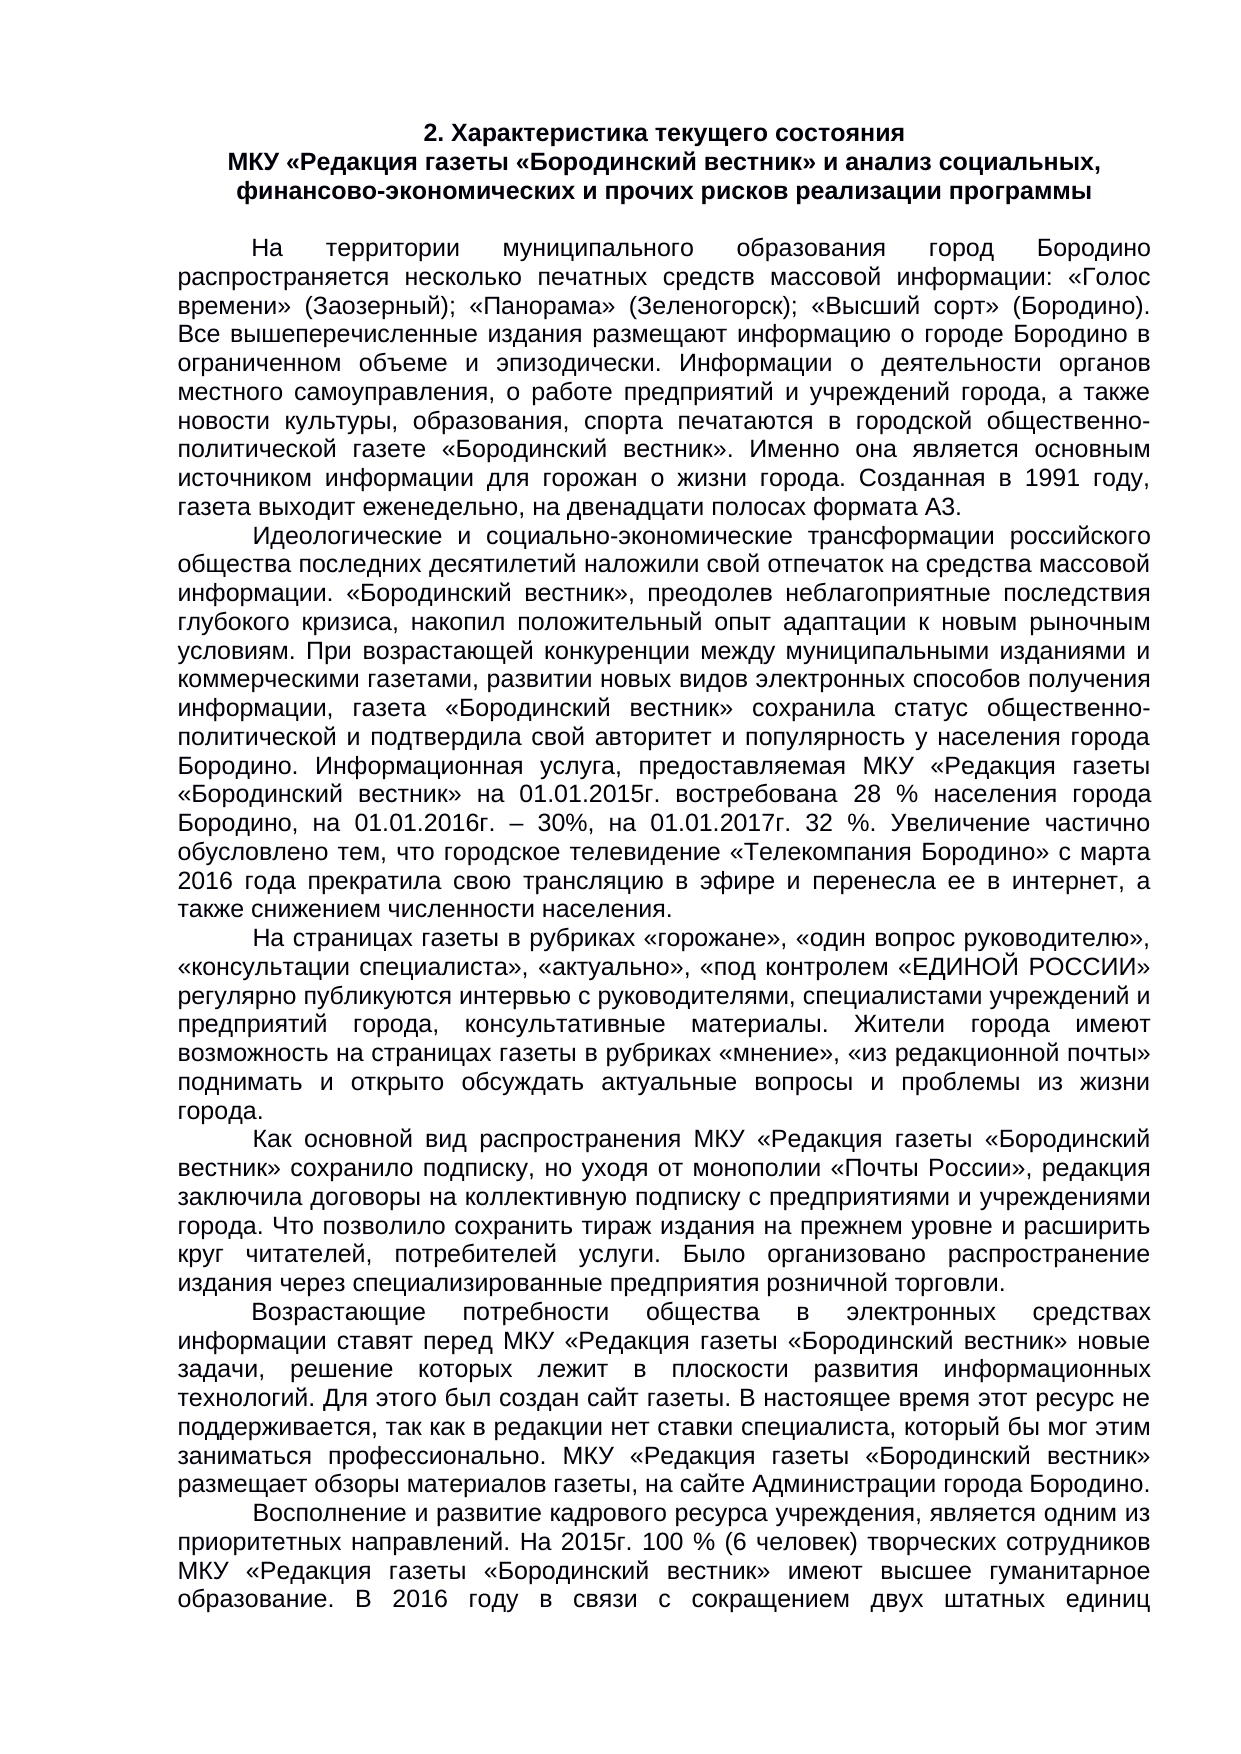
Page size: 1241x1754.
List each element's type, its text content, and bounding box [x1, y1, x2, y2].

text На территории муниципального образования город Бородино распространяется несколько печатных средств массовой информации: «Голос времени» (Заозерный); «Панорама» (Зеленогорск); «Высший сорт» (Бородино). Все вышеперечисленные издания размещают информацию о городе Бородино в ограниченном объеме и эпизодически. Информации о деятельности органов местного самоуправления, о работе предприятий и учреждений города, а также новости культуры, образования, спорта печатаются в городской общественно-политической газете «Бородинский вестник». Именно она является основным источником информации для горожан о жизни города. Созданная в 1991 году, газета выходит еженедельно, на двенадцати полосах формата А3. [177, 233, 1152, 521]
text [177, 1498, 1152, 1613]
text МКУ «Редакция газеты «Бородинский вестник» и анализ социальных, финансово-экономических и прочих рисков реализации программы [177, 147, 1152, 204]
text Идеологические и социально-экономические трансформации российского общества последних десятилетий наложили свой отпечаток на средства массовой информации. «Бородинский вестник», преодолев неблагоприятные последствия глубокого кризиса, накопил положительный опыт адаптации к новым рыночным условиям. При возрастающей конкуренции между муниципальными изданиями и коммерческими газетами, развитии новых видов электронных способов получения информации, газета «Бородинский вестник» сохранила статус общественно-политической и подтвердила свой авторитет и популярность у населения города Бородино. Информационная услуга, предоставляемая МКУ «Редакция газеты «Бородинский вестник» на 01.01.2015г. востребована 28 % населения города Бородино, на 01.01.2016г. – 30%, на 01.01.2017г. 32 %. Увеличение частично обусловлено тем, что городское телевидение «Телекомпания Бородино» с марта 2016 года прекратила свою трансляцию в эфире и перенесла ее в интернет, а также снижением численности населения. [177, 521, 1152, 923]
text На страницах газеты в рубриках «горожане», «один вопрос руководителю», «консультации специалиста», «актуально», «под контролем «ЕДИНОЙ РОССИИ» регулярно публикуются интервью с руководителями, специалистами учреждений и предприятий города, консультативные материалы. Жители города имеют возможность на страницах газеты в рубриках «мнение», «из редакционной почты» поднимать и открыто обсуждать актуальные вопросы и проблемы из жизни города. [177, 923, 1152, 1124]
text Возрастающие потребности общества в электронных средствах информации ставят перед МКУ «Редакция газеты «Бородинский вестник» новые задачи, решение которых лежит в плоскости развития информационных технологий. Для этого был создан сайт газеты. В настоящее время этот ресурс не поддерживается, так как в редакции нет ставки специалиста, который бы мог этим заниматься профессионально. МКУ «Редакция газеты «Бородинский вестник» размещает обзоры материалов газеты, на сайте Администрации города Бородино. [177, 1297, 1152, 1498]
text 2. Характеристика текущего состояния [177, 118, 1152, 147]
text Как основной вид распространения МКУ «Редакция газеты «Бородинский вестник» сохранило подписку, но уходя от монополии «Почты России», редакция заключила договоры на коллективную подписку с предприятиями и учреждениями города. Что позволило сохранить тираж издания на прежнем уровне и расширить круг читателей, потребителей услуги. Было организовано распространение издания через специализированные предприятия розничной торговли. [177, 1124, 1152, 1297]
